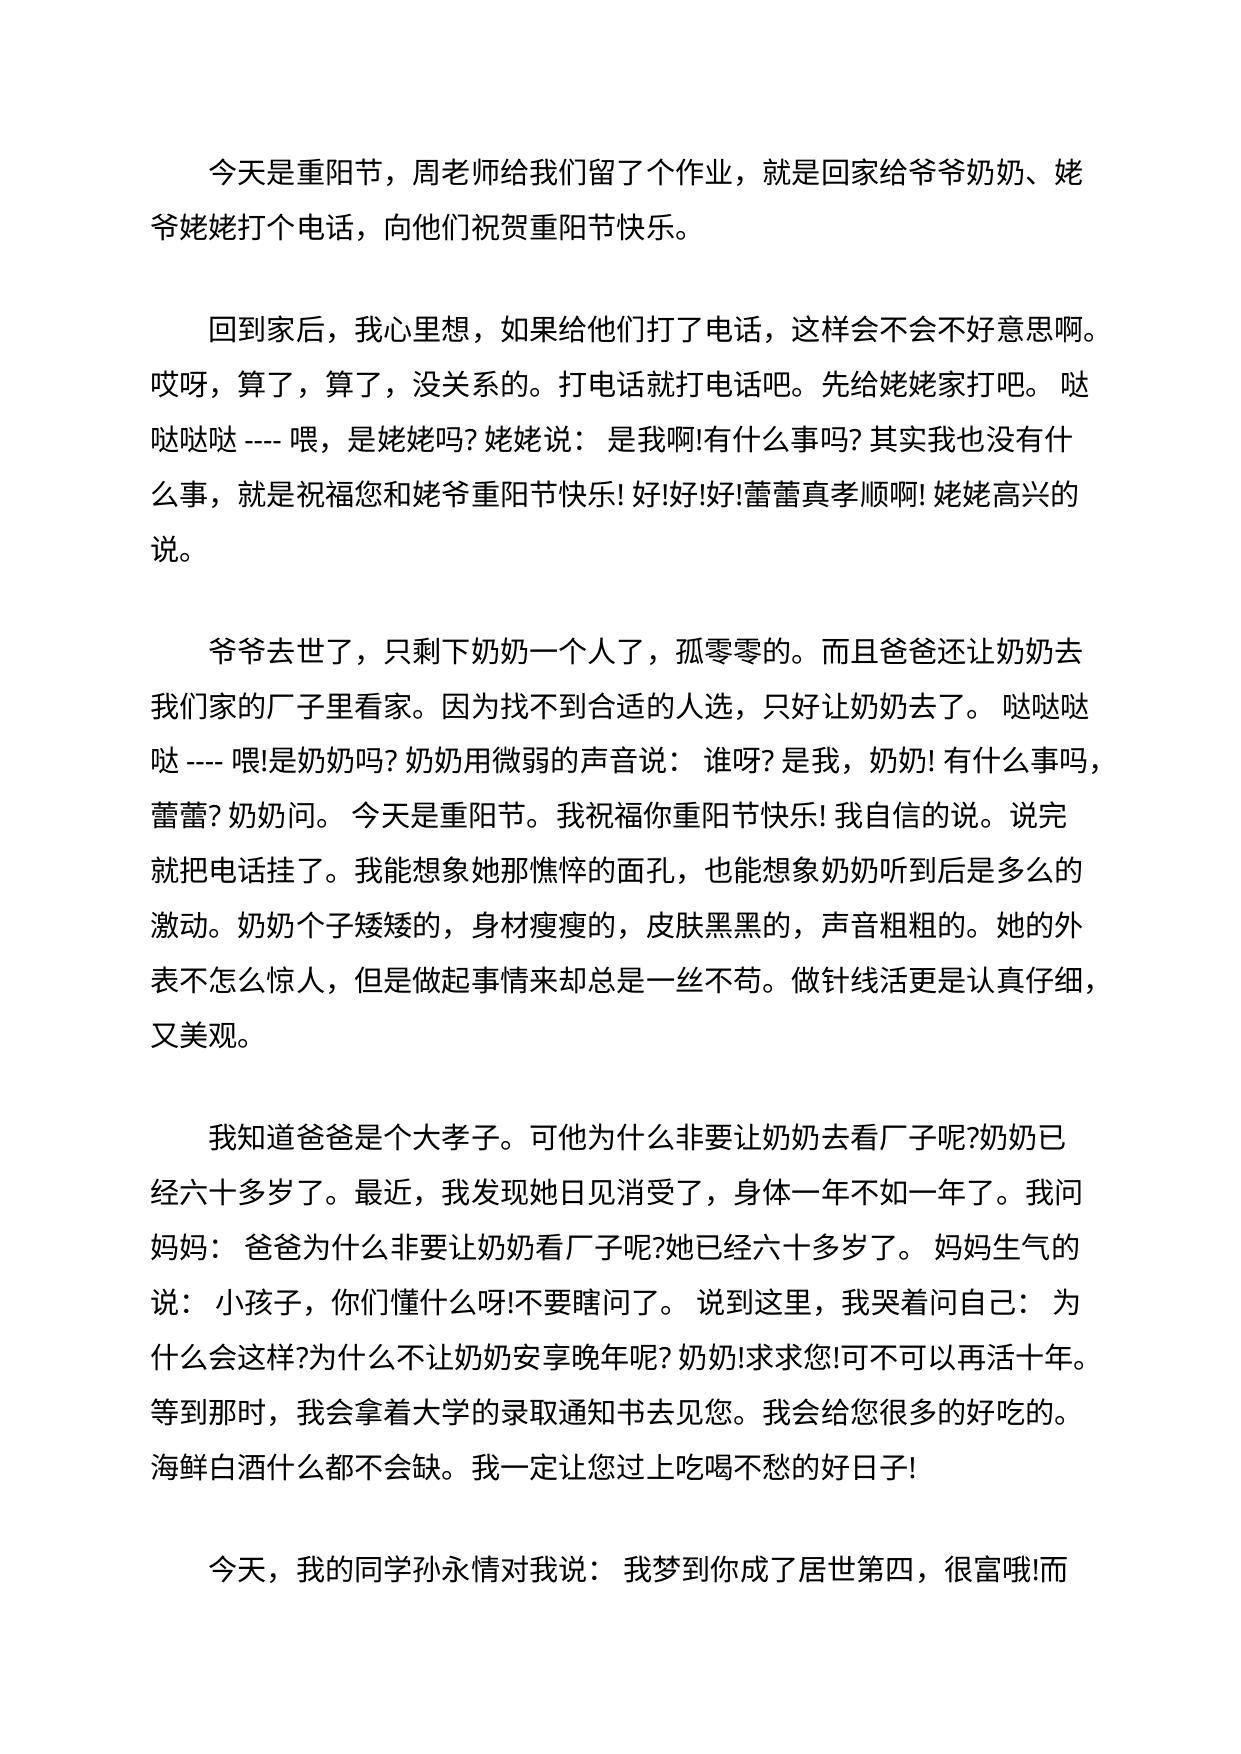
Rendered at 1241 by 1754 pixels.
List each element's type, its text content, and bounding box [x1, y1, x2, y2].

text 今天是重阳节，周老师给我们留了个作业，就是回家给爷爷奶奶、姥爷姥姥打个电话，向他们祝贺重阳节快乐。 [150, 150, 1090, 247]
text 爷爷去世了，只剩下奶奶一个人了，孤零零的。而且爸爸还让奶奶去我们家的厂子里看家。因为找不到合适的人选，只好让奶奶去了。 哒哒哒哒 ---- 喂!是奶奶吗? 奶奶用微弱的声音说： 谁呀? 是我，奶奶! 有什么事吗，蕾蕾? 奶奶问。 今天是重阳节。我祝福你重阳节快乐! 我自信的说。说完就把电话挂了。我能想象她那憔悴的面孔，也能想象奶奶听到后是多么的激动。奶奶个子矮矮的，身材瘦瘦的，皮肤黑黑的，声音粗粗的。她的外表不怎么惊人，但是做起事情来却总是一丝不苟。做针线活更是认真仔细，又美观。 [150, 628, 1090, 1055]
text 我知道爸爸是个大孝子。可他为什么非要让奶奶去看厂子呢?奶奶已经六十多岁了。最近，我发现她日见消受了，身体一年不如一年了。我问妈妈： 爸爸为什么非要让奶奶看厂子呢?她已经六十多岁了。 妈妈生气的说： 小孩子，你们懂什么呀!不要瞎问了。 说到这里，我哭着问自己： 为什么会这样?为什么不让奶奶安享晚年呢? 奶奶!求求您!可不可以再活十年。等到那时，我会拿着大学的录取通知书去见您。我会给您很多的好吃的。海鲜白酒什么都不会缺。我一定让您过上吃喝不愁的好日子! [150, 1114, 1090, 1487]
text 回到家后，我心里想，如果给他们打了电话，这样会不会不好意思啊。哎呀，算了，算了，没关系的。打电话就打电话吧。先给姥姥家打吧。 哒哒哒哒 ---- 喂，是姥姥吗? 姥姥说： 是我啊!有什么事吗? 其实我也没有什么事，就是祝福您和姥爷重阳节快乐! 好!好!好!蕾蕾真孝顺啊! 姥姥高兴的说。 [150, 307, 1090, 569]
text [150, 1546, 1090, 1589]
